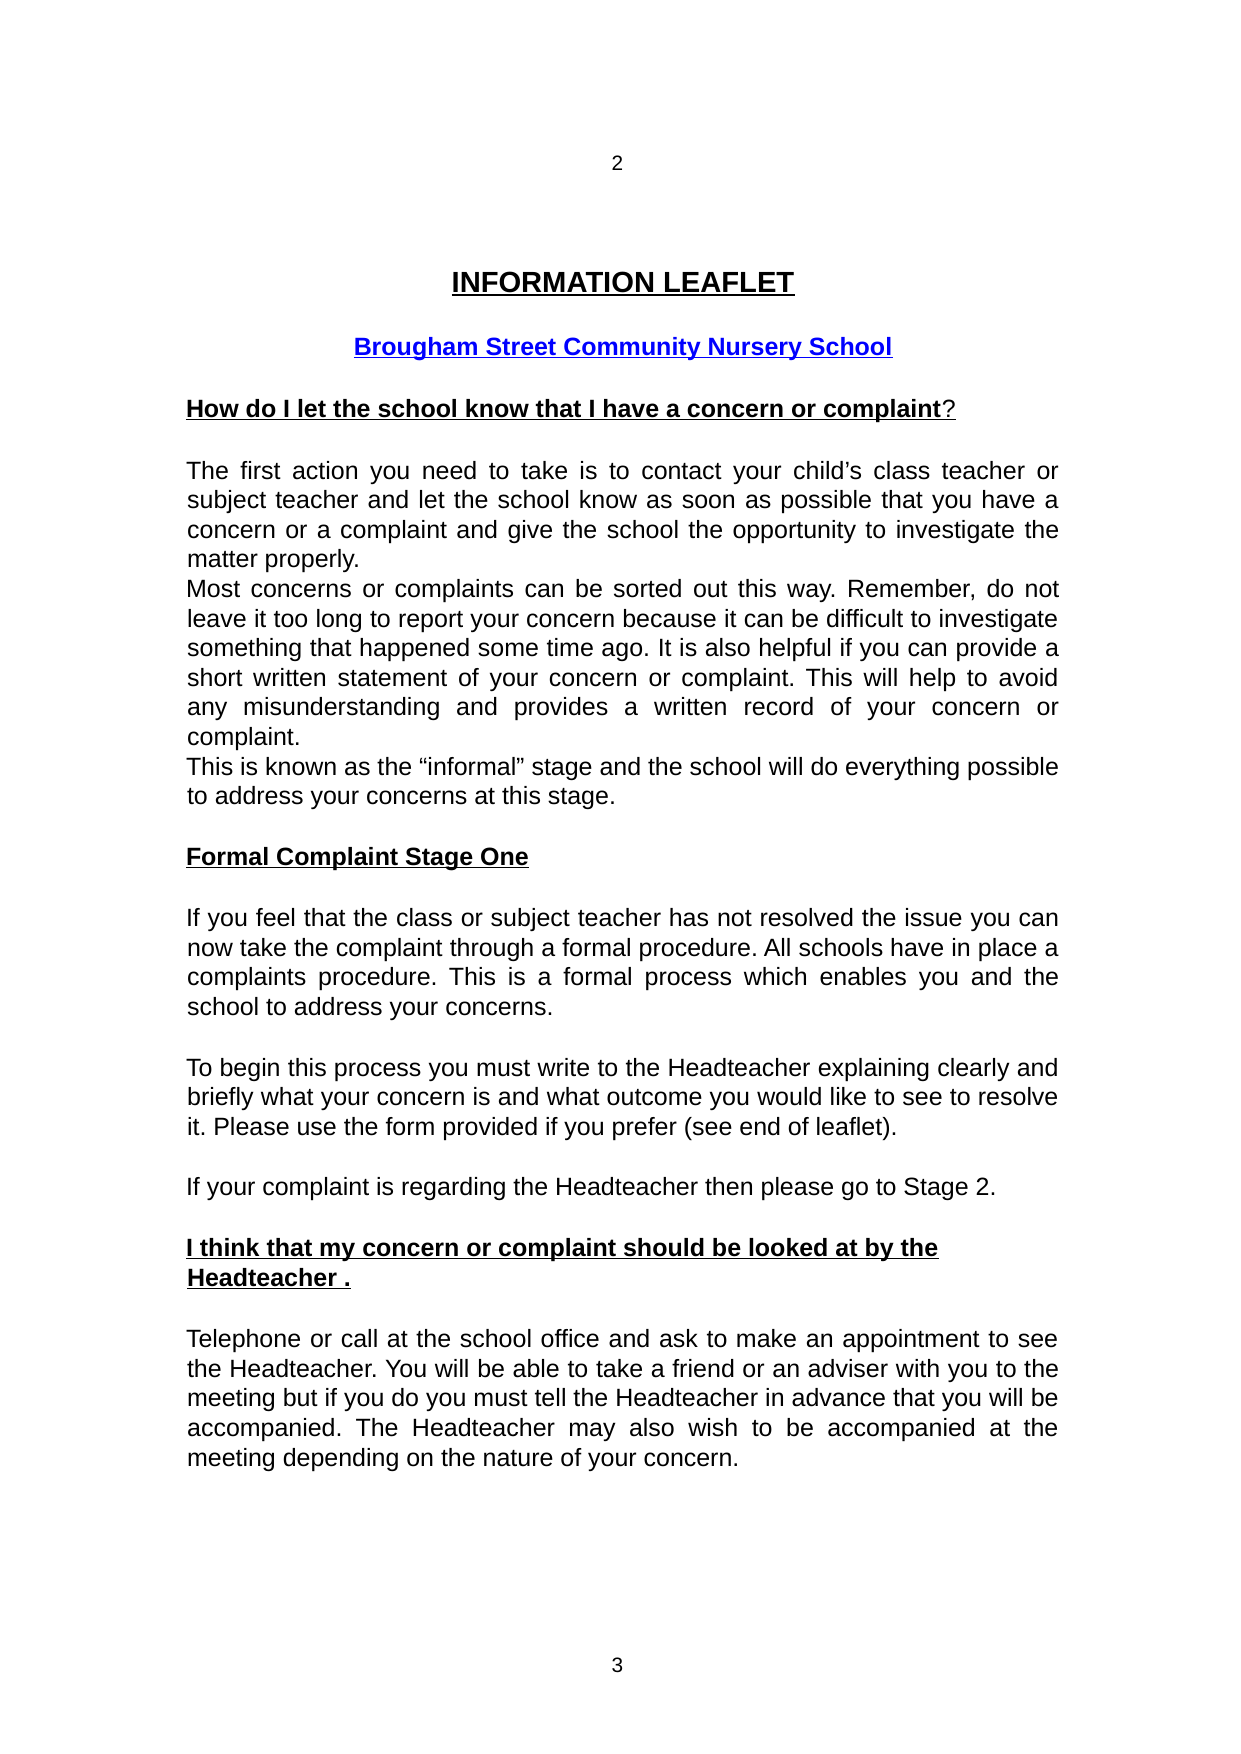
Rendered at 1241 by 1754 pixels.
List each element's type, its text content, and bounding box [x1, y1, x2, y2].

text Telephone or call at the school office and ask to make an appointment to see the Headteacher. You will be able to take a friend or an adviser with you to the meeting but if you do you must tell the Headteacher in advance that you will be accompanied. The Headteacher may also wish to be accompanied at the meeting depending on the nature of your concern. [186, 1324, 1060, 1471]
text Formal Complaint Stage One [186, 842, 1065, 870]
text 2 [187, 151, 1065, 175]
text Most concerns or complaints can be sorted out this way. Remember, do not leave it too long to report your concern because it can be difficult to investigate something that happened some time ago. It is also helpful if you can provide a short written statement of your concern or complaint. This will help to avoid any misunderstanding and provides a written record of your concern or complaint. [186, 574, 1060, 751]
text If your complaint is regarding the Headteacher then please go to Stage 2. [186, 1172, 1060, 1201]
text INFORMATION LEAFLET [187, 265, 1058, 298]
text The first action you need to take is to contact your child’s class teacher or subject teacher and let the school know as soon as possible that you have a concern or a complaint and give the school the opportunity to investigate the matter properly. [186, 456, 1060, 573]
text This is known as the “informal” stage and the school will do everything possible to address your concerns at this stage. [186, 751, 1060, 810]
text Brougham Street Community Nursery School [187, 332, 1059, 361]
text I think that my concern or complaint should be looked at by the Headteacher . [186, 1233, 1065, 1292]
text To begin this process you must write to the Headteacher explaining clearly and briefly what your concern is and what outcome you would like to see to resolve it. Please use the form provided if you prefer (see end of leaflet). [186, 1052, 1060, 1140]
text If you feel that the class or subject teacher has not resolved the issue you can now take the complaint through a formal procedure. All schools have in place a complaints procedure. This is a formal process which enables you and the school to address your concerns. [186, 903, 1060, 1021]
text How do I let the school know that I have a concern or complaint? [186, 394, 1065, 423]
